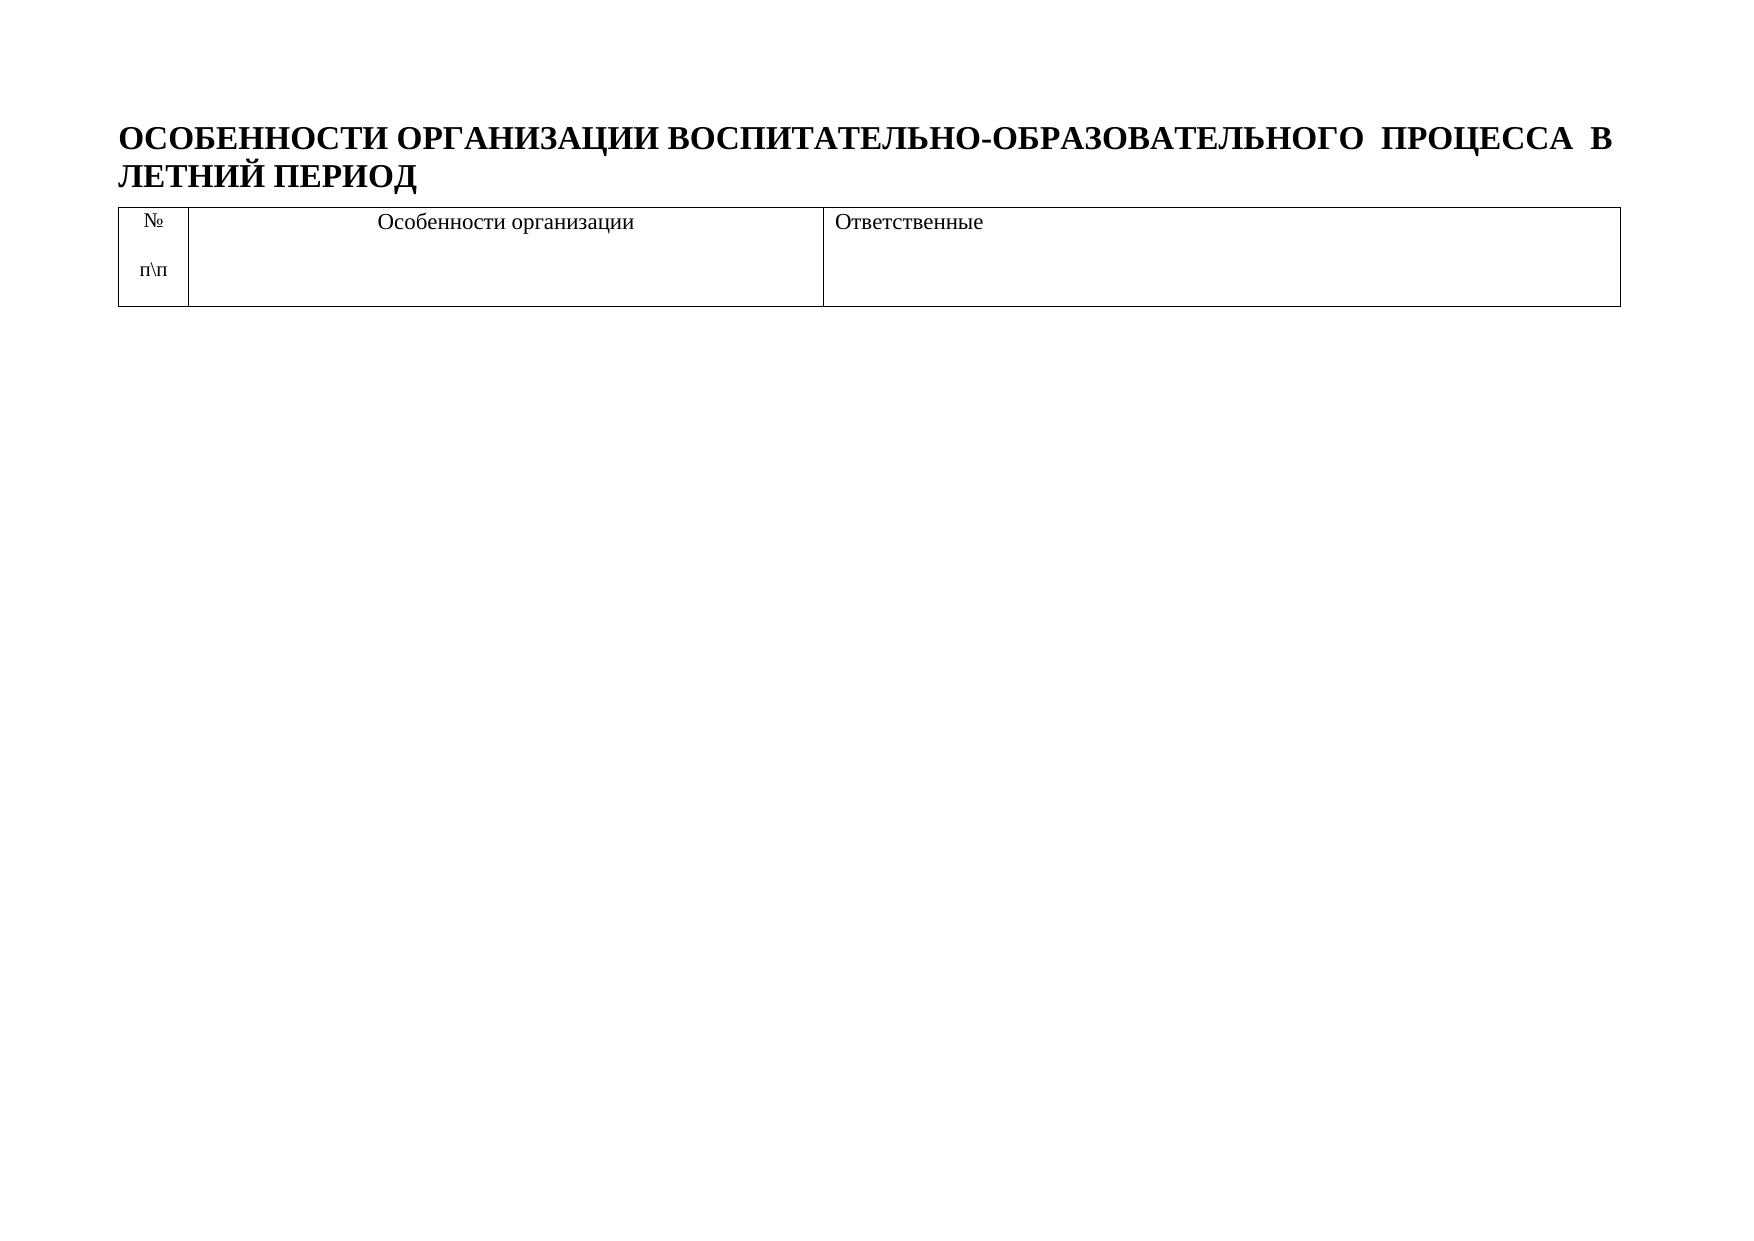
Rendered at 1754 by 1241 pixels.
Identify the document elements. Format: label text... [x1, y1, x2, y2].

table_header Особенности организации [189, 208, 823, 306]
table_header № п\п [119, 208, 188, 306]
table_header Ответственные [824, 208, 1620, 306]
text ОСОБЕННОСТИ ОРГАНИЗАЦИИ ВОСПИТАТЕЛЬНО-ОБРАЗОВАТЕЛЬНОГО ПРОЦЕССА В ЛЕТНИЙ ПЕРИОД [118, 118, 1636, 195]
